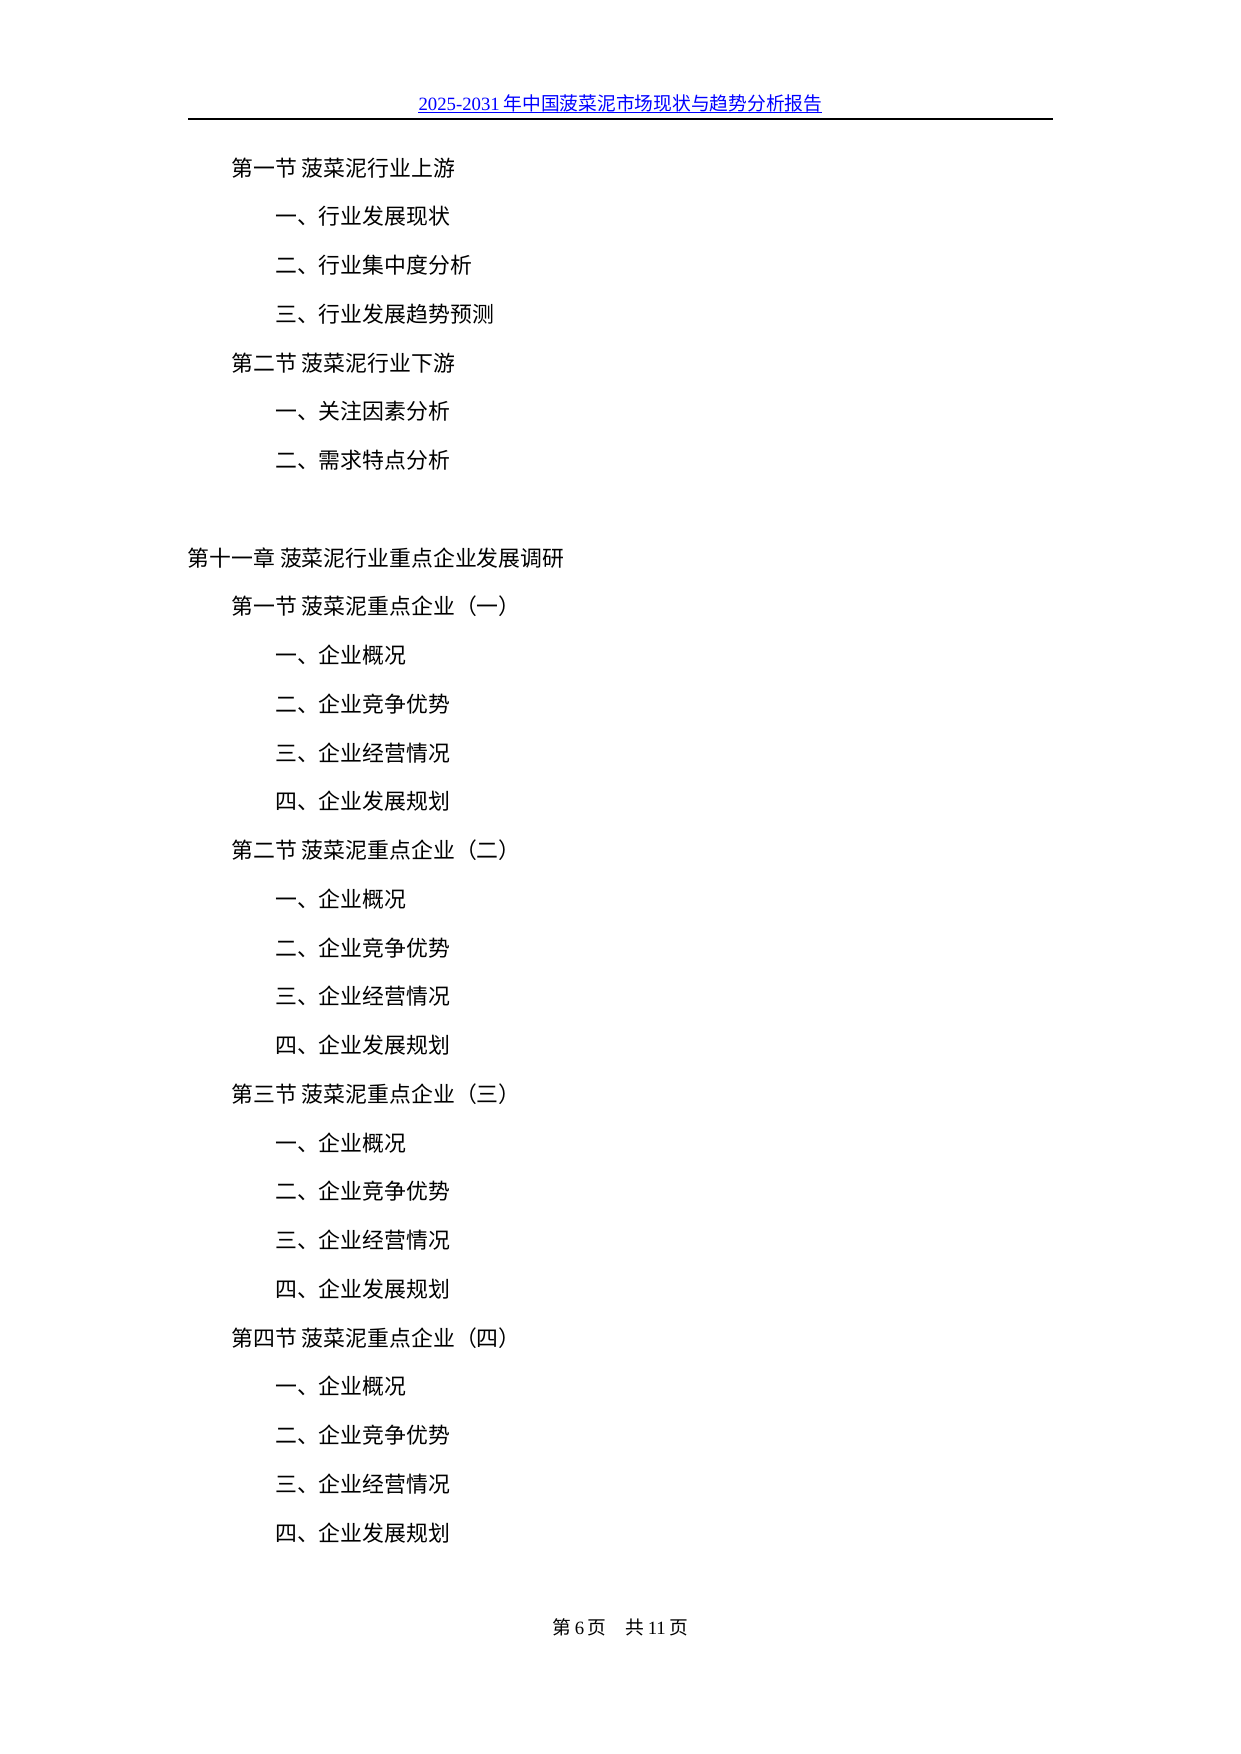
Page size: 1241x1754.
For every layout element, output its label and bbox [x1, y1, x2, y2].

text [187, 150, 1053, 1548]
